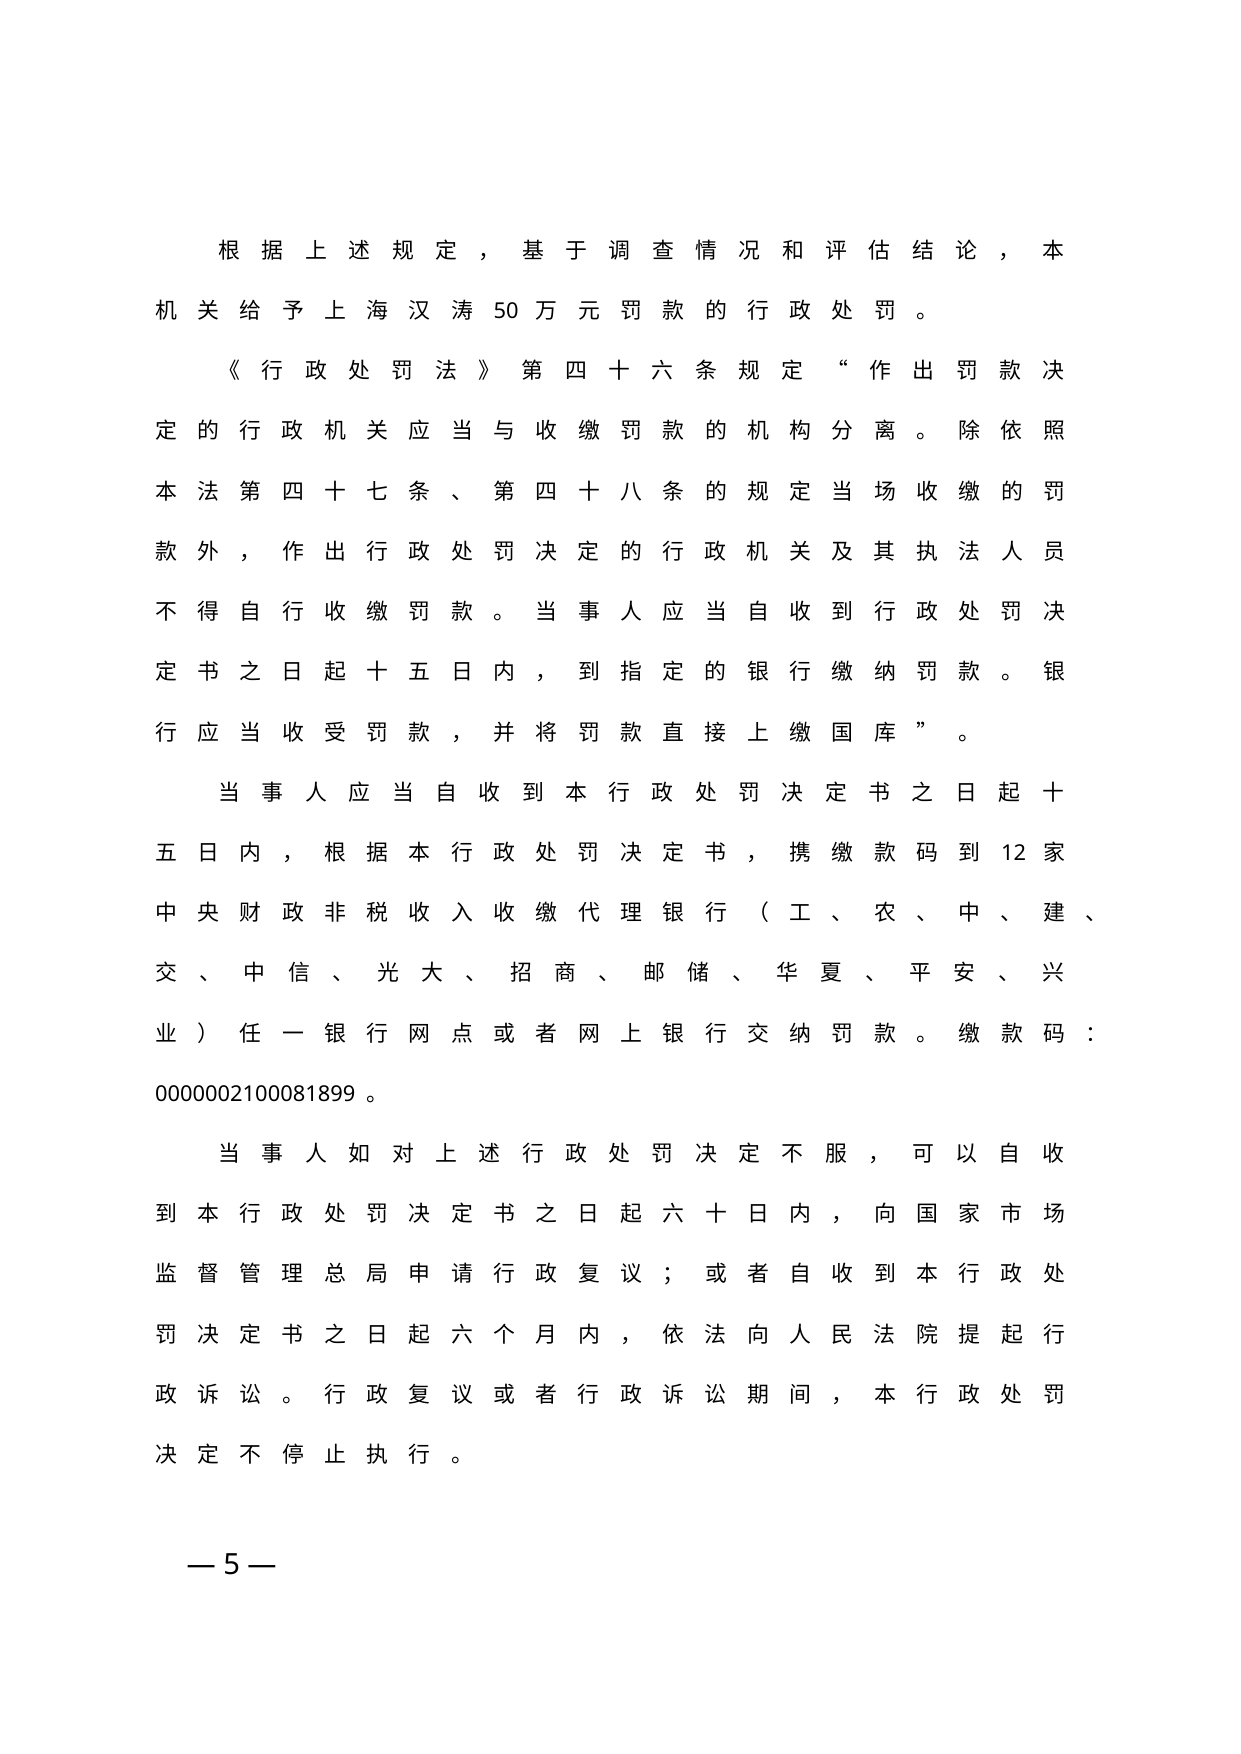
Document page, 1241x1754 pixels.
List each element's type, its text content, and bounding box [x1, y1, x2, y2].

text 当事人如对上述行政处罚决定不服，可以自收到本行政处罚决定书之日起六十日内，向国家市场监督管理总局申请行政复议；或者自收到本行政处罚决定书之日起六个月内，依法向人民法院提起行政诉讼。行政复议或者行政诉讼期间，本行政处罚决定不停止执行。 [155, 1122, 1085, 1483]
text 《行政处罚法》第四十六条规定“作出罚款决定的行政机关应当与收缴罚款的机构分离。除依照本法第四十七条、第四十八条的规定当场收缴的罚款外，作出行政处罚决定的行政机关及其执法人员不得自行收缴罚款。当事人应当自收到行政处罚决定书之日起十五日内，到指定的银行缴纳罚款。银行应当收受罚款，并将罚款直接上缴国库”。 [155, 339, 1085, 761]
text 根据上述规定，基于调查情况和评估结论，本机关给予上海汉涛50万元罚款的行政处罚。 [155, 219, 1085, 339]
text 当事人应当自收到本行政处罚决定书之日起十五日内，根据本行政处罚决定书，携缴款码到12家中央财政非税收入收缴代理银行（工、农、中、建、交、中信、光大、招商、邮储、华夏、平安、兴业）任一银行网点或者网上银行交纳罚款。缴款码：0000002100081899。 [155, 761, 1085, 1122]
